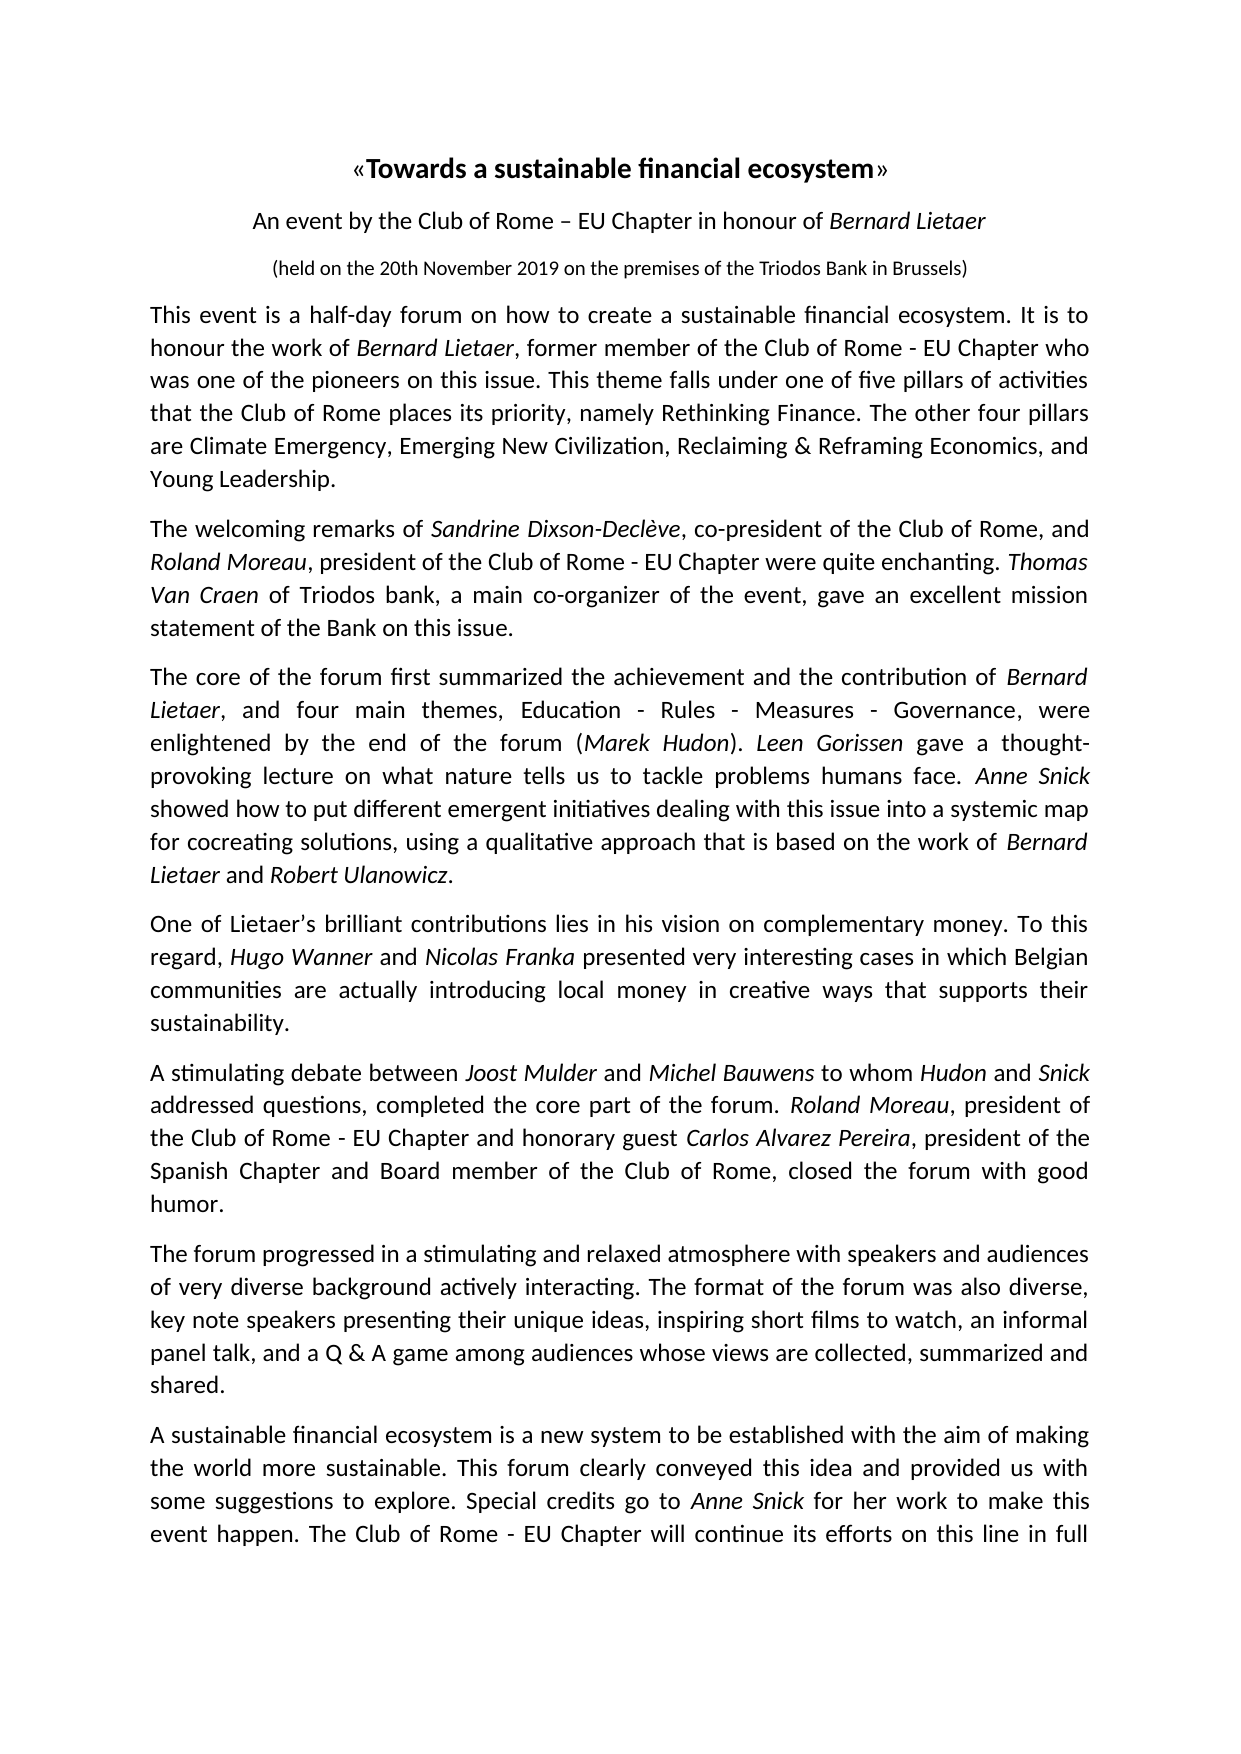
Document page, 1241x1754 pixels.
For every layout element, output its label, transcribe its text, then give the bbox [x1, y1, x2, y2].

text «Towards a sustainable financial ecosystem» [150, 150, 1090, 186]
text (held on the 20th November 2019 on the premises of the Triodos Bank in Brussels) [150, 255, 1090, 280]
text The forum progressed in a stimulating and relaxed atmosphere with speakers and audiences of very diverse background actively interacting. The format of the forum was also diverse, key note speakers presenting their unique ideas, inspiring short films to watch, an informal panel talk, and a Q & A game among audiences whose views are collected, summarized and shared. [150, 1238, 1090, 1400]
text A stimulating debate between Joost Mulder and Michel Bauwens to whom Hudon and Snick addressed questions, completed the core part of the forum. Roland Moreau, president of the Club of Rome - EU Chapter and honorary guest Carlos Alvarez Pereira, president of the Spanish Chapter and Board member of the Club of Rome, closed the forum with good humor. [150, 1057, 1090, 1219]
text An event by the Club of Rome – EU Chapter in honour of Bernard Lietaer [150, 205, 1090, 236]
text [150, 1419, 1090, 1548]
text This event is a half-day forum on how to create a sustainable financial ecosystem. It is to honour the work of Bernard Lietaer, former member of the Club of Rome - EU Chapter who was one of the pioneers on this issue. This theme falls under one of five pillars of activities that the Club of Rome places its priority, namely Rethinking Finance. The other four pillars are Climate Emergency, Emerging New Civilization, Reclaiming & Reframing Economics, and Young Leadership. [150, 299, 1090, 494]
text The welcoming remarks of Sandrine Dixson-Declève, co-president of the Club of Rome, and Roland Moreau, president of the Club of Rome - EU Chapter were quite enchanting. Thomas Van Craen of Triodos bank, a main co-organizer of the event, gave an excellent mission statement of the Bank on this issue. [150, 513, 1090, 642]
text One of Lietaer’s brilliant contributions lies in his vision on complementary money. To this regard, Hugo Wanner and Nicolas Franka presented very interesting cases in which Belgian communities are actually introducing local money in creative ways that supports their sustainability. [150, 908, 1090, 1038]
text The core of the forum first summarized the achievement and the contribution of Bernard Lietaer, and four main themes, Education - Rules - Measures - Governance, were enlightened by the end of the forum (Marek Hudon). Leen Gorissen gave a thought-provoking lecture on what nature tells us to tackle problems humans face. Anne Snick showed how to put different emergent initiatives dealing with this issue into a systemic map for cocreating solutions, using a qualitative approach that is based on the work of Bernard Lietaer and Robert Ulanowicz. [150, 661, 1090, 889]
